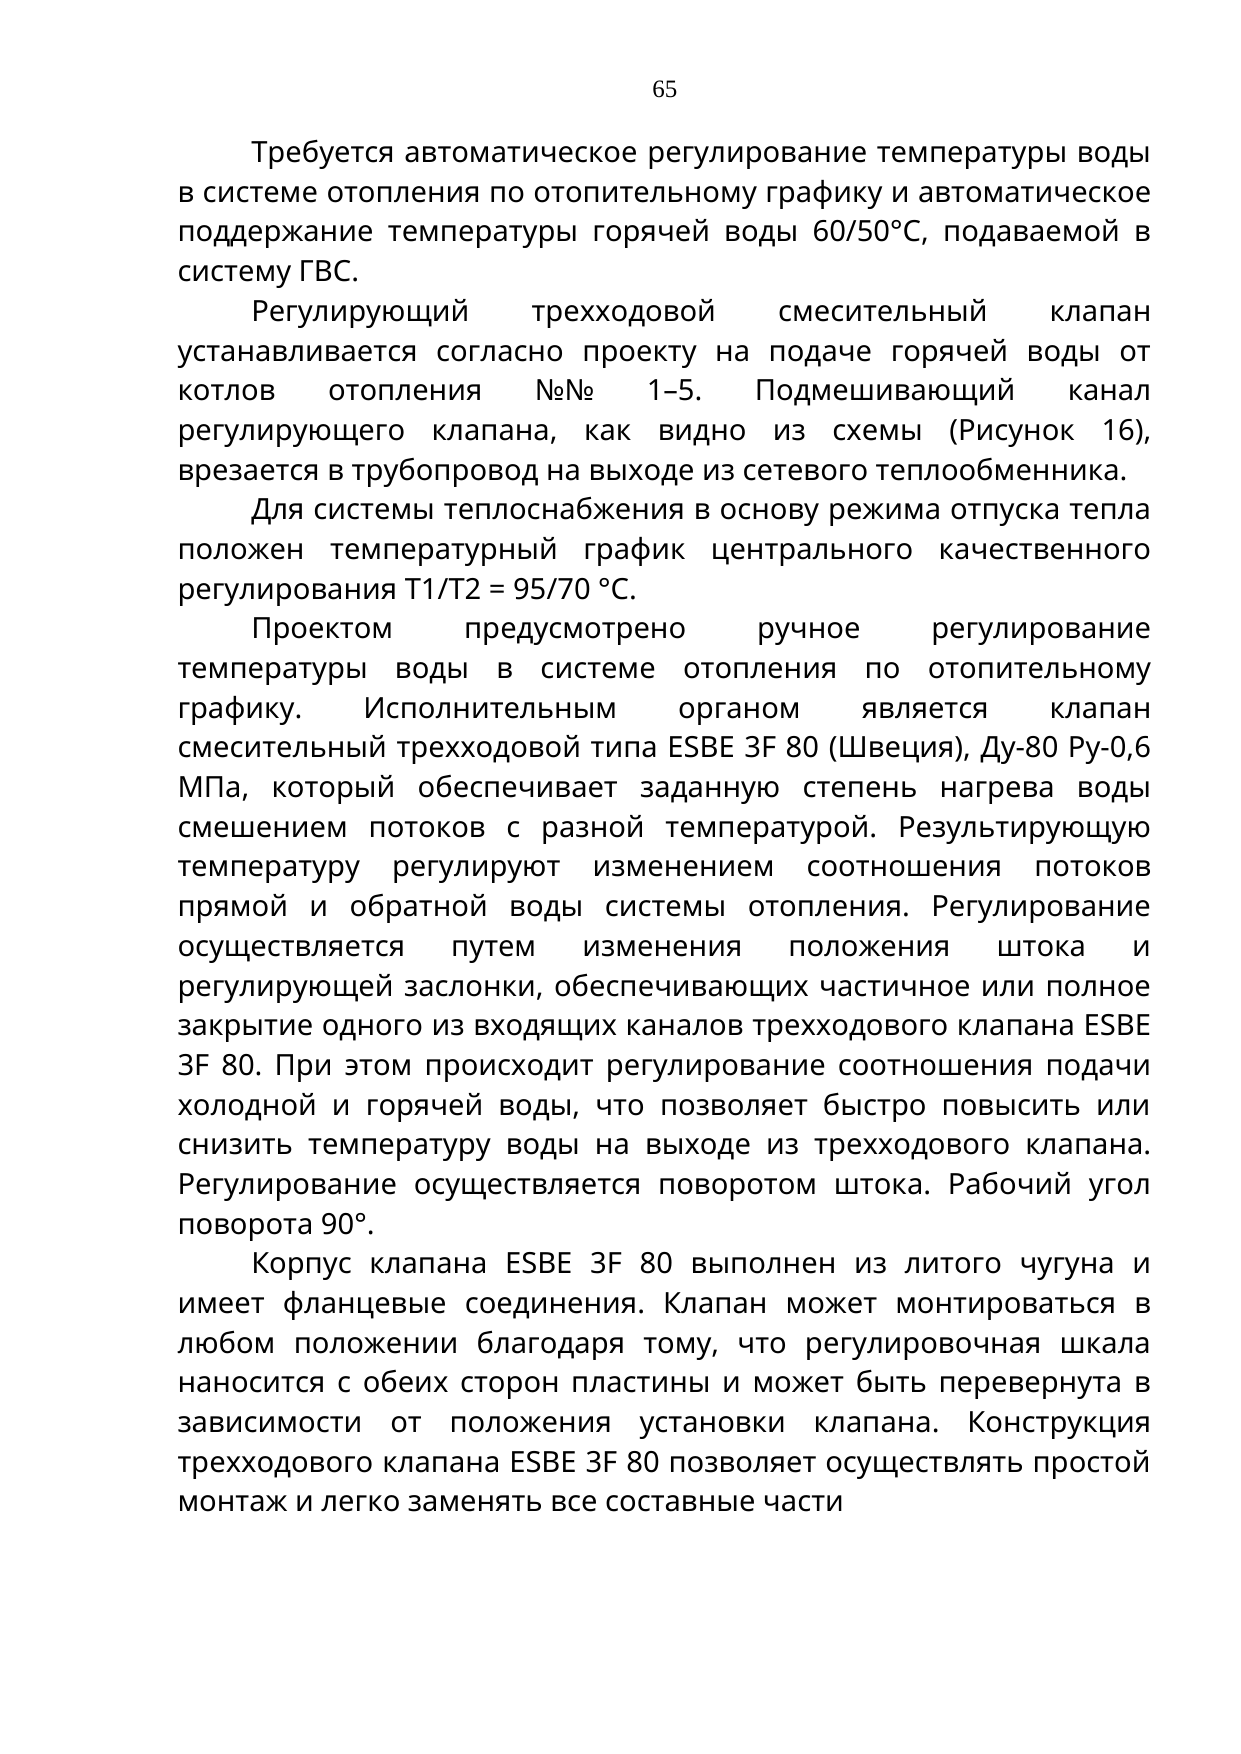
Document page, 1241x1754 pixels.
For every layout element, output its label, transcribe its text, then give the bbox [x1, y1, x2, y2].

text Проектом предусмотрено ручное регулирование температуры воды в системе отопления по отопительному графику. Исполнительным органом является клапан смесительный трехходовой типа ESBE 3F 80 (Швеция), Ду-80 Ру-0,6 МПа, который обеспечивает заданную степень нагрева воды смешением потоков с разной температурой. Результирующую температуру регулируют изменением соотношения потоков прямой и обратной воды системы отопления. Регулирование осуществляется путем изменения положения штока и регулирующей заслонки, обеспечивающих частичное или полное закрытие одного из входящих каналов трехходового клапана ESBE 3F 80. При этом происходит регулирование соотношения подачи холодной и горячей воды, что позволяет быстро повысить или снизить температуру воды на выходе из трехходового клапана. Регулирование осуществляется поворотом штока. Рабочий угол поворота 90°. [177, 608, 1152, 1243]
text Регулирующий трехходовой смесительный клапан устанавливается согласно проекту на подаче горячей воды от котлов отопления №№ 1–5. Подмешивающий канал регулирующего клапана, как видно из схемы (Рисунок 16), врезается в трубопровод на выходе из сетевого теплообменника. [177, 290, 1152, 488]
text Требуется автоматическое регулирование температуры воды в системе отопления по отопительному графику и автоматическое поддержание температуры горячей воды 60/50°С, подаваемой в систему ГВС. [177, 131, 1152, 290]
text Для системы теплоснабжения в основу режима отпуска тепла положен температурный график центрального качественного регулирования Т1/Т2 = 95/70 °С. [177, 488, 1152, 608]
text Корпус клапана ESBE 3F 80 выполнен из литого чугуна и имеет фланцевые соединения. Клапан может монтироваться в любом положении благодаря тому, что регулировочная шкала наносится с обеих сторон пластины и может быть перевернута в зависимости от положения установки клапана. Конструкция трехходового клапана ESBE 3F 80 позволяет осуществлять простой монтаж и легко заменять все составные части [177, 1243, 1152, 1520]
